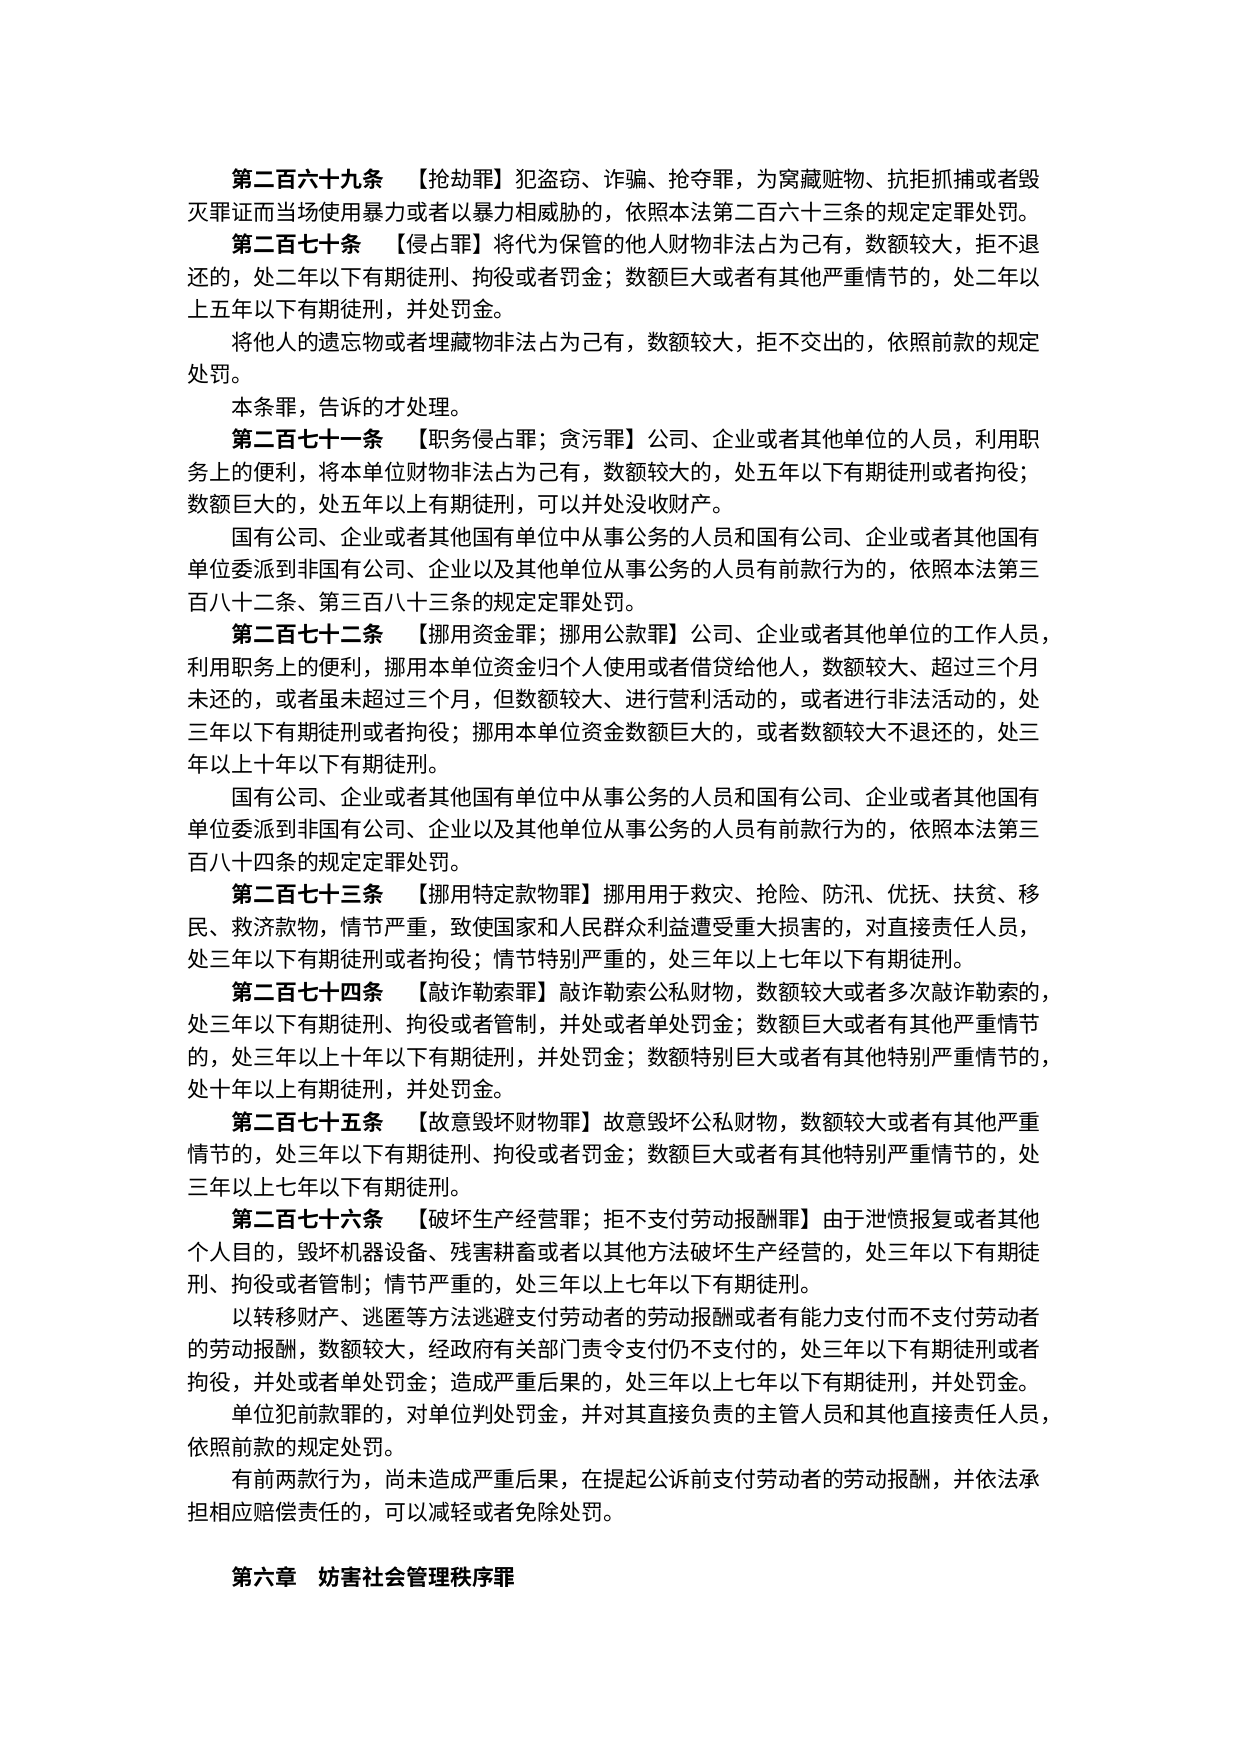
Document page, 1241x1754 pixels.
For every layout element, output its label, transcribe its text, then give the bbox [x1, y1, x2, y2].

text 第二百七十六条 【破坏生产经营罪；拒不支付劳动报酬罪】由于泄愤报复或者其他个人目的，毁坏机器设备、残害耕畜或者以其他方法破坏生产经营的，处三年以下有期徒刑、拘役或者管制；情节严重的，处三年以上七年以下有期徒刑。 [187, 1202, 1053, 1299]
text 将他人的遗忘物或者埋藏物非法占为己有，数额较大，拒不交出的，依照前款的规定处罚。 [187, 324, 1053, 389]
text 第二百七十四条 【敲诈勒索罪】敲诈勒索公私财物，数额较大或者多次敲诈勒索的，处三年以下有期徒刑、拘役或者管制，并处或者单处罚金；数额巨大或者有其他严重情节的，处三年以上十年以下有期徒刑，并处罚金；数额特别巨大或者有其他特别严重情节的，处十年以上有期徒刑，并处罚金。 [187, 974, 1053, 1104]
text 第二百七十五条 【故意毁坏财物罪】故意毁坏公私财物，数额较大或者有其他严重情节的，处三年以下有期徒刑、拘役或者罚金；数额巨大或者有其他特别严重情节的，处三年以上七年以下有期徒刑。 [187, 1104, 1053, 1202]
text 第二百七十二条 【挪用资金罪；挪用公款罪】公司、企业或者其他单位的工作人员，利用职务上的便利，挪用本单位资金归个人使用或者借贷给他人，数额较大、超过三个月未还的，或者虽未超过三个月，但数额较大、进行营利活动的，或者进行非法活动的，处三年以下有期徒刑或者拘役；挪用本单位资金数额巨大的，或者数额较大不退还的，处三年以上十年以下有期徒刑。 [187, 617, 1053, 779]
text 国有公司、企业或者其他国有单位中从事公务的人员和国有公司、企业或者其他国有单位委派到非国有公司、企业以及其他单位从事公务的人员有前款行为的，依照本法第三百八十二条、第三百八十三条的规定定罪处罚。 [187, 519, 1053, 617]
text 第二百七十条 【侵占罪】将代为保管的他人财物非法占为己有，数额较大，拒不退还的，处二年以下有期徒刑、拘役或者罚金；数额巨大或者有其他严重情节的，处二年以上五年以下有期徒刑，并处罚金。 [187, 227, 1053, 324]
text 国有公司、企业或者其他国有单位中从事公务的人员和国有公司、企业或者其他国有单位委派到非国有公司、企业以及其他单位从事公务的人员有前款行为的，依照本法第三百八十四条的规定定罪处罚。 [187, 779, 1053, 877]
text 单位犯前款罪的，对单位判处罚金，并对其直接负责的主管人员和其他直接责任人员，依照前款的规定处罚。 [187, 1397, 1053, 1462]
text 以转移财产、逃匿等方法逃避支付劳动者的劳动报酬或者有能力支付而不支付劳动者的劳动报酬，数额较大，经政府有关部门责令支付仍不支付的，处三年以下有期徒刑或者拘役，并处或者单处罚金；造成严重后果的，处三年以上七年以下有期徒刑，并处罚金。 [187, 1299, 1053, 1397]
text 第二百七十三条 【挪用特定款物罪】挪用用于救灾、抢险、防汛、优抚、扶贫、移民、救济款物，情节严重，致使国家和人民群众利益遭受重大损害的，对直接责任人员，处三年以下有期徒刑或者拘役；情节特别严重的，处三年以上七年以下有期徒刑。 [187, 877, 1053, 974]
text 有前两款行为，尚未造成严重后果，在提起公诉前支付劳动者的劳动报酬，并依法承担相应赔偿责任的，可以减轻或者免除处罚。 [187, 1462, 1053, 1527]
text 本条罪，告诉的才处理。 [187, 389, 1053, 422]
text 第二百六十九条 【抢劫罪】犯盗窃、诈骗、抢夺罪，为窝藏赃物、抗拒抓捕或者毁灭罪证而当场使用暴力或者以暴力相威胁的，依照本法第二百六十三条的规定定罪处罚。 [187, 162, 1053, 227]
text 第二百七十一条 【职务侵占罪；贪污罪】公司、企业或者其他单位的人员，利用职务上的便利，将本单位财物非法占为己有，数额较大的，处五年以下有期徒刑或者拘役；数额巨大的，处五年以上有期徒刑，可以并处没收财产。 [187, 422, 1053, 519]
text 第六章 妨害社会管理秩序罪 [187, 1559, 1053, 1592]
